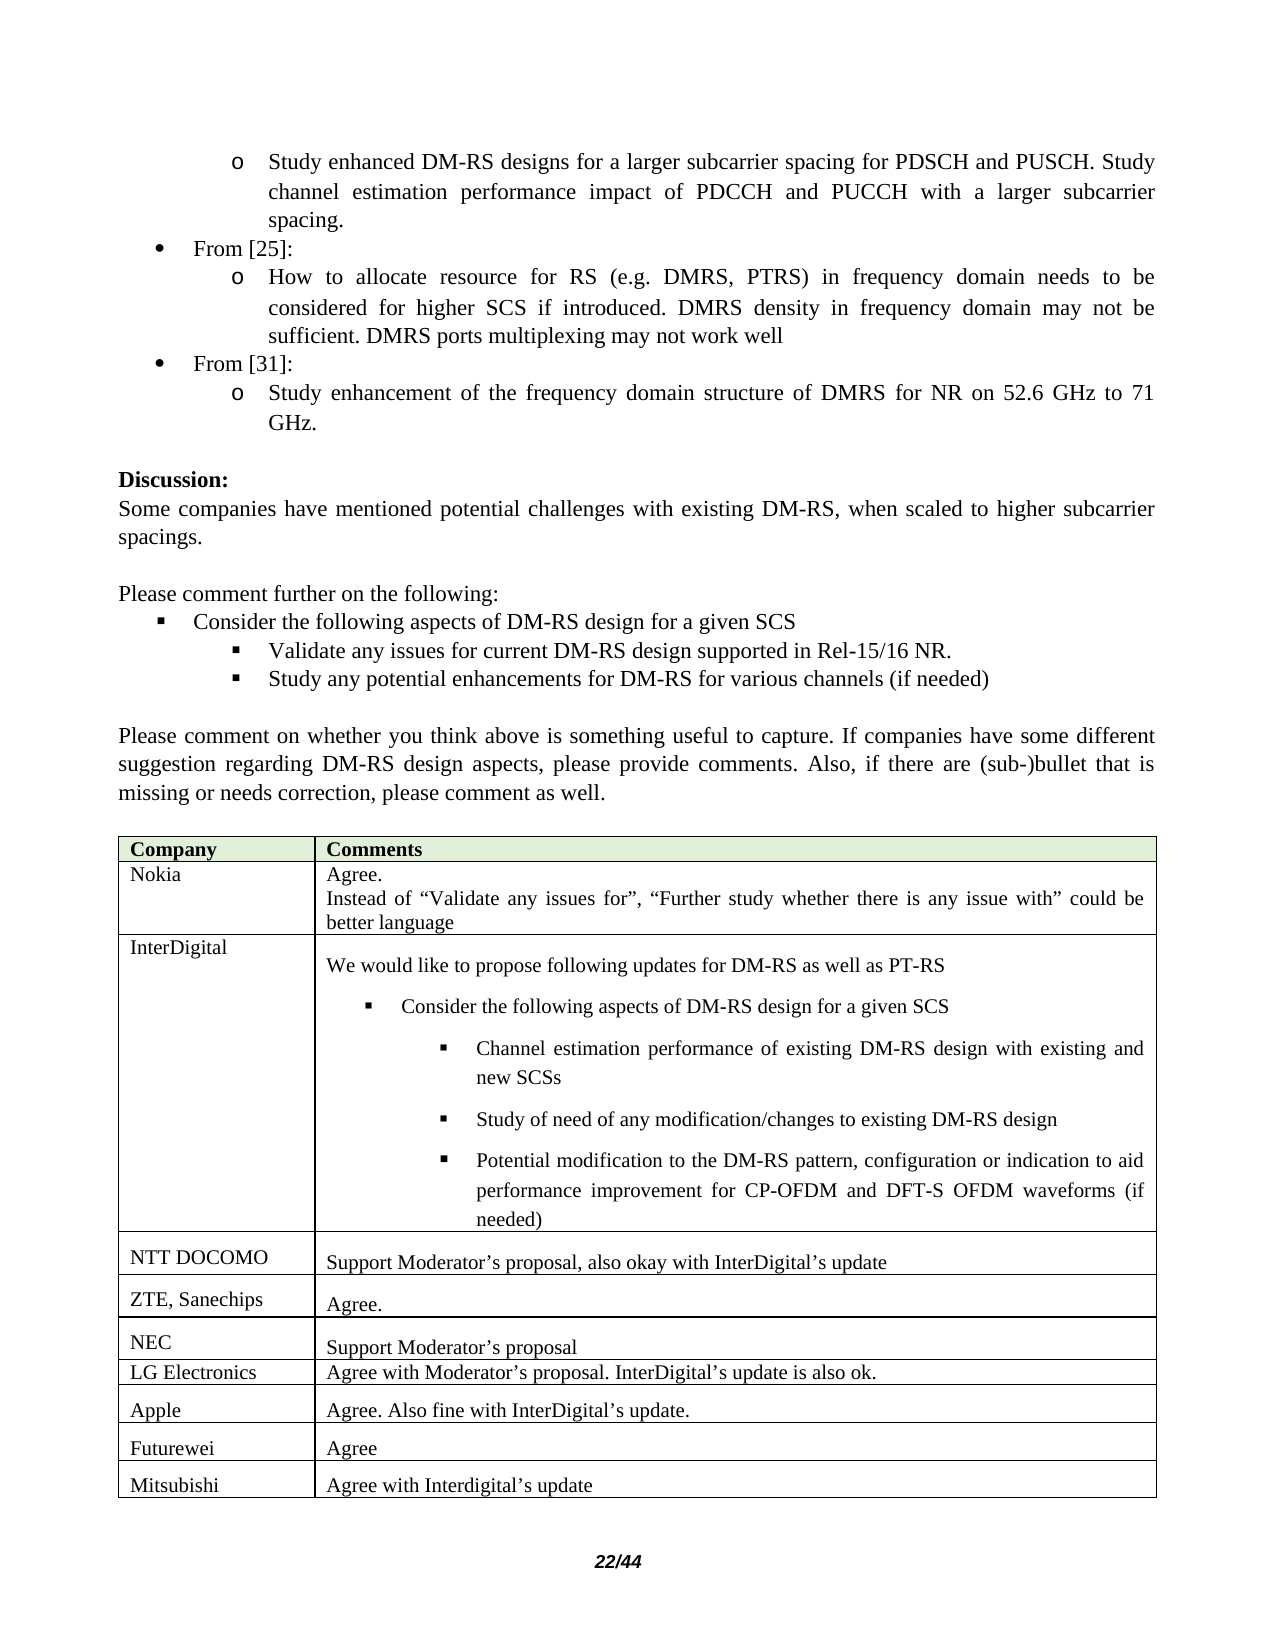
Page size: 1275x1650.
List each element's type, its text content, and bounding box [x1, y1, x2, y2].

table_cell NTT DOCOMO [119, 1232, 314, 1274]
text Please comment on whether you think above is something useful to capture. If companies have some different suggestion regarding DM-RS design aspects, please provide comments. Also, if there are (sub-)bullet that is missing or needs correction, please comment as well. [118, 722, 1157, 805]
table_cell We would like to propose following updates for DM-RS as well as PT-RS Consider the following aspects of DM-RS design for a given SCS Channel estimation performance of existing DM-RS design with existing and new SCSs Study of need of any modification/changes to existing DM-RS design Potential modification to the DM-RS pattern, configuration or indication to aid performance improvement for CP-OFDM and DFT-S OFDM waveforms (if needed) [316, 935, 1156, 1231]
table_header Comments [316, 837, 1156, 861]
list Validate any issues for current DM-RS design supported in Rel-15/16 NR. [231, 637, 1157, 663]
list From [31]: [156, 351, 1157, 377]
table_cell Support Moderator’s proposal [316, 1318, 1156, 1359]
list Consider the following aspects of DM-RS design for a given SCS [156, 608, 1157, 635]
text Discussion: [118, 466, 1157, 492]
text Please comment further on the following: [118, 580, 1157, 606]
table_header Company [119, 837, 314, 861]
list From [25]: [156, 235, 1157, 261]
table_cell InterDigital [119, 935, 314, 1231]
list Study enhanced DM-RS designs for a larger subcarrier spacing for PDSCH and PUSCH. Study channel estimation performance impact of PDCCH and PUCCH with a larger subcarrier spacing. [231, 148, 1157, 233]
list Study any potential enhancements for DM-RS for various channels (if needed) [231, 665, 1157, 692]
table_cell Mitsubishi [119, 1461, 314, 1497]
table_cell LG Electronics [119, 1360, 314, 1384]
table_cell Support Moderator’s proposal, also okay with InterDigital’s update [316, 1232, 1156, 1274]
list How to allocate resource for RS (e.g. DMRS, PTRS) in frequency domain needs to be considered for higher SCS if introduced. DMRS density in frequency domain may not be sufficient. DMRS ports multiplexing may not work well [231, 263, 1157, 348]
text Some companies have mentioned potential challenges with existing DM-RS, when scaled to higher subcarrier spacings. [118, 494, 1157, 549]
table_cell Agree. Also fine with InterDigital’s update. [316, 1385, 1156, 1422]
table_cell Agree. [316, 1275, 1156, 1316]
list Study enhancement of the frequency domain structure of DMRS for NR on 52.6 GHz to 71 GHz. [231, 379, 1157, 436]
table_cell Agree. Instead of “Validate any issues for”, “Further study whether there is any issue with” could be better language [316, 862, 1156, 934]
table_cell Nokia [119, 862, 314, 934]
table_cell NEC [119, 1318, 314, 1359]
table_cell Agree with Moderator’s proposal. InterDigital’s update is also ok. [316, 1360, 1156, 1384]
table_cell ZTE, Sanechips [119, 1275, 314, 1316]
table_cell Agree [316, 1423, 1156, 1459]
table_cell Apple [119, 1385, 314, 1422]
table_cell Agree with Interdigital’s update [316, 1461, 1156, 1497]
table_cell Futurewei [119, 1423, 314, 1459]
